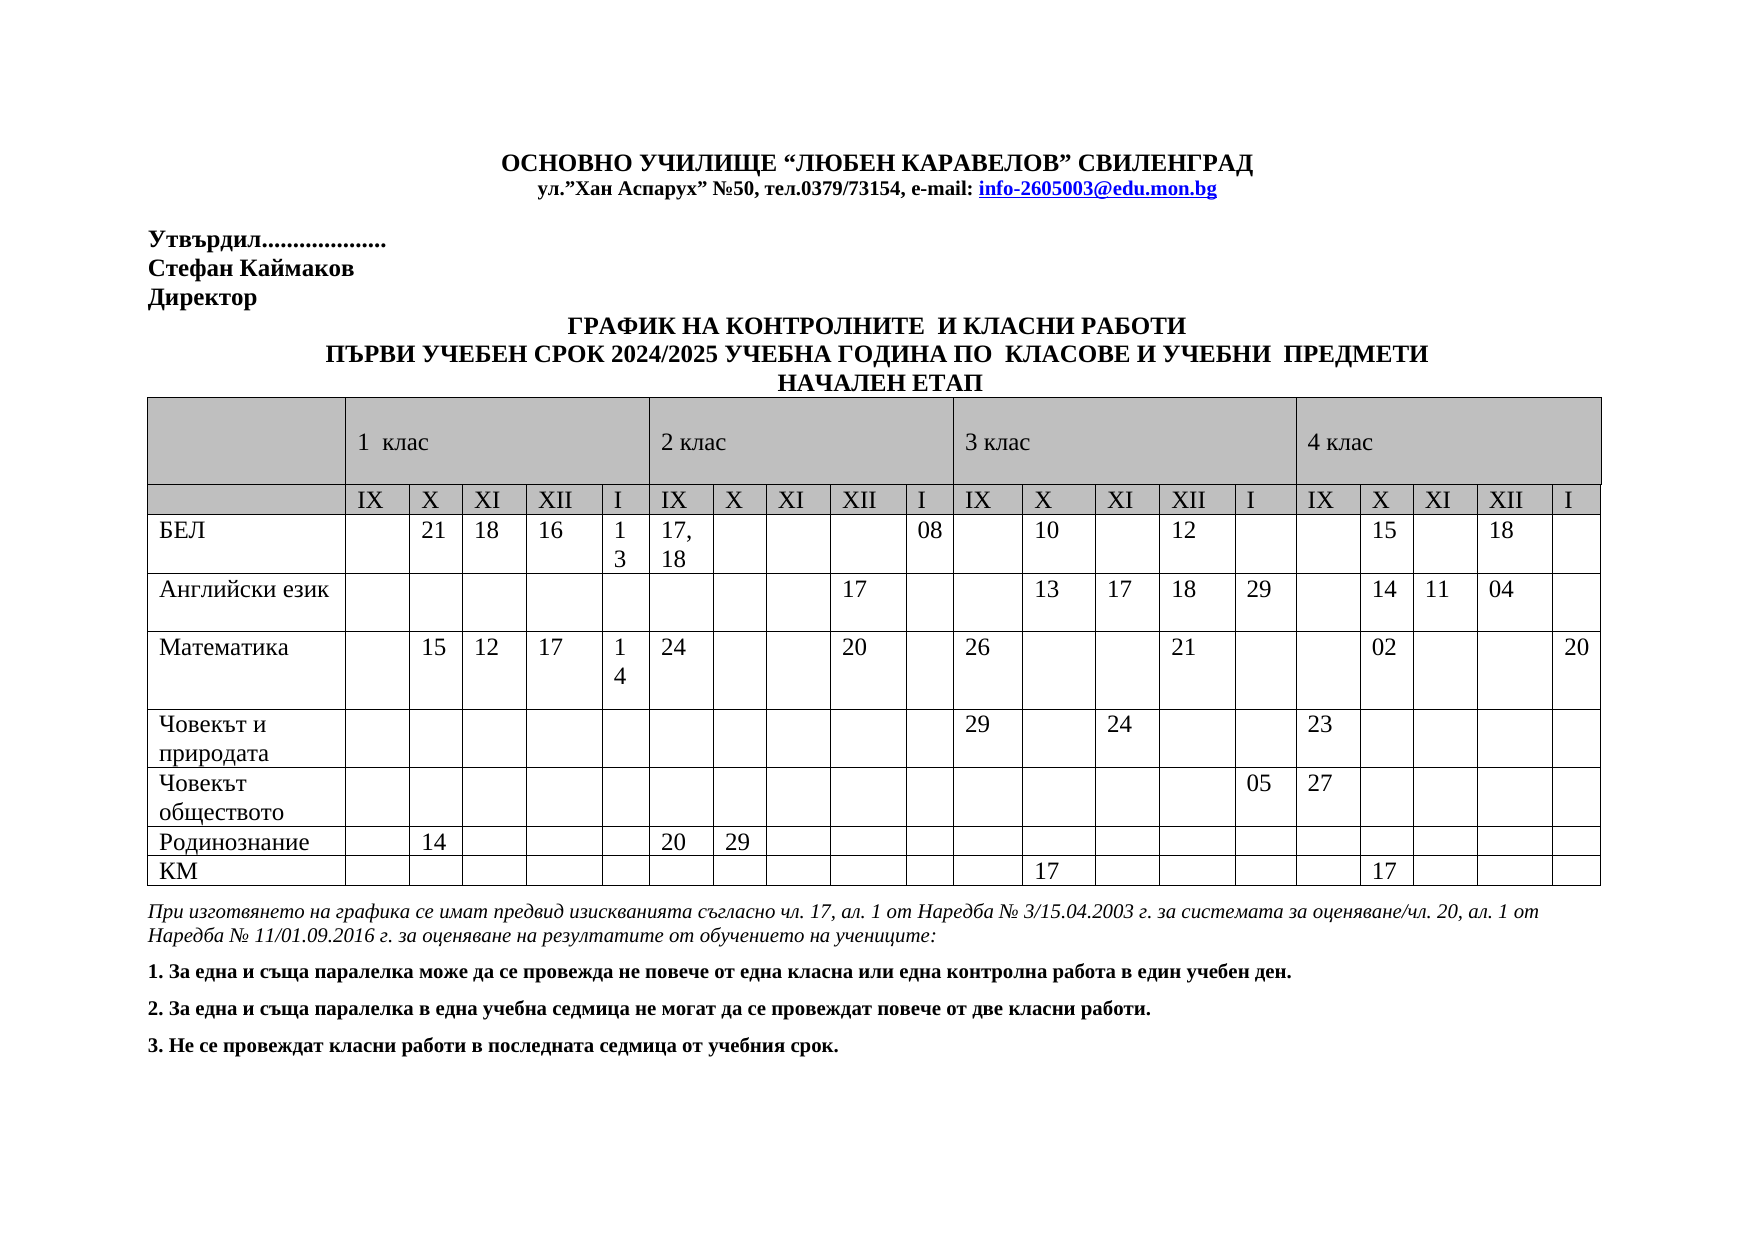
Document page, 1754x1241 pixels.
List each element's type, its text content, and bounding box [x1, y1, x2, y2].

text ПЪРВИ УЧЕБЕН СРОК 2024/2025 УЧЕБНА ГОДИНА ПО КЛАСОВЕ И УЧЕБНИ ПРЕДМЕТИ [148, 339, 1606, 368]
table_cell [603, 856, 649, 885]
table_cell [1160, 768, 1235, 826]
table_cell 18 [1478, 515, 1552, 573]
table_header 2 клас [650, 398, 953, 484]
table_cell [907, 574, 953, 631]
table_cell [954, 574, 1022, 631]
table_cell [907, 632, 953, 708]
table_cell Човекът и природата [148, 710, 345, 767]
text ул.”Хан Аспарух” №50, тел.0379/73154, e-mail: info-2605003@edu.mon.bg [148, 176, 1606, 200]
table_cell [1297, 827, 1360, 855]
table_cell [1023, 632, 1095, 708]
table_cell 20 [1553, 632, 1600, 708]
table_cell 24 [1096, 710, 1159, 767]
table_cell XII [1160, 485, 1235, 514]
text ГРАФИК НА КОНТРОЛНИТЕ И КЛАСНИ РАБОТИ [148, 311, 1606, 339]
table_cell X [1361, 485, 1413, 514]
table_cell [1023, 827, 1095, 855]
table_cell [346, 856, 409, 885]
table_cell [1297, 632, 1360, 708]
table_cell 27 [1297, 768, 1360, 826]
table_cell [1553, 768, 1600, 826]
table_cell Родинознание [148, 827, 345, 855]
table_cell [954, 515, 1022, 573]
table_cell [907, 768, 953, 826]
table_cell 10 [1023, 515, 1095, 573]
table_cell 20 [831, 632, 906, 708]
table_cell 23 [1297, 710, 1360, 767]
table_cell [831, 710, 906, 767]
table_cell [1096, 515, 1159, 573]
table_cell [1096, 827, 1159, 855]
table_cell [346, 827, 409, 855]
table_header 3 клас [954, 398, 1296, 484]
table_cell 21 [1160, 632, 1235, 708]
table_cell [1160, 827, 1235, 855]
table_cell IX [954, 485, 1022, 514]
table_cell [1553, 856, 1600, 885]
table_cell КМ [148, 856, 345, 885]
table_cell X [1023, 485, 1095, 514]
table_cell [907, 710, 953, 767]
table_cell [714, 710, 766, 767]
table_cell [714, 515, 766, 573]
table_cell [714, 632, 766, 708]
table_cell [767, 827, 830, 855]
text ОСНОВНО УЧИЛИЩЕ “ЛЮБЕН КАРАВЕЛОВ” СВИЛЕНГРАД [148, 148, 1606, 176]
table_cell 12 [463, 632, 526, 708]
table_header 4 клас [1297, 398, 1601, 484]
table_cell [714, 768, 766, 826]
table_cell IX [346, 485, 409, 514]
table_cell 15 [1361, 515, 1413, 573]
table_cell 05 [1236, 768, 1296, 826]
text Директор [148, 282, 1606, 311]
table_cell [831, 827, 906, 855]
table_cell XI [767, 485, 830, 514]
table_cell [714, 856, 766, 885]
table_cell [463, 827, 526, 855]
table_cell [1478, 710, 1552, 767]
table_cell [650, 710, 713, 767]
table_cell X [410, 485, 462, 514]
table_cell 12 [1160, 515, 1235, 573]
table_header 1 клас [346, 398, 649, 484]
table_cell 04 [1478, 574, 1552, 631]
table_cell [1553, 827, 1600, 855]
table_cell [1478, 632, 1552, 708]
text 3. Не се провеждат класни работи в последната седмица от учебния срок. [148, 1032, 1606, 1057]
table_cell [1297, 574, 1360, 631]
table_cell [1414, 710, 1477, 767]
table_cell 14 [410, 827, 462, 855]
table_cell [954, 856, 1022, 885]
table_cell [463, 574, 526, 631]
table_cell [1478, 856, 1552, 885]
text Утвърдил.................... [148, 224, 1606, 253]
table_cell 21 [410, 515, 462, 573]
table_cell 17, 18 [650, 515, 713, 573]
table_cell [1236, 515, 1296, 573]
table_cell [603, 827, 649, 855]
table_cell [603, 574, 649, 631]
table_cell [767, 632, 830, 708]
table_cell 13 [603, 515, 649, 573]
table_cell 08 [907, 515, 953, 573]
table_cell 14 [1361, 574, 1413, 631]
table_cell 26 [954, 632, 1022, 708]
table_cell Човекът обществото [148, 768, 345, 826]
text При изготвянето на графика се имат предвид изискванията съгласно чл. 17, ал. 1 от Наредба № 3/15.04.2003 г. за системата за оценяване/чл. 20, ал. 1 от Наредба № 11/01.09.2016 г. за оценяване на резултатите от обучението на учениците: [148, 899, 1606, 947]
table_cell [650, 574, 713, 631]
table_cell [1236, 710, 1296, 767]
table_cell XI [463, 485, 526, 514]
table_cell [1023, 768, 1095, 826]
text Стефан Каймаков [148, 253, 1606, 282]
table_cell [410, 768, 462, 826]
table_cell 02 [1361, 632, 1413, 708]
table_cell 17 [1096, 574, 1159, 631]
table_cell [1414, 856, 1477, 885]
table_cell [1553, 515, 1600, 573]
table_cell XI [1096, 485, 1159, 514]
table_cell 18 [1160, 574, 1235, 631]
text НАЧАЛЕН ЕТАП [148, 368, 1606, 397]
table_cell 14 [603, 632, 649, 708]
table_cell [1414, 768, 1477, 826]
table_cell [1236, 856, 1296, 885]
text 2. За една и съща паралелка в една учебна седмица не могат да се провеждат повече от две класни работи. [148, 996, 1606, 1020]
table_cell [463, 856, 526, 885]
table_cell [463, 710, 526, 767]
table_cell [767, 710, 830, 767]
table_cell Английски език [148, 574, 345, 631]
table_cell Математика [148, 632, 345, 708]
table_cell [1361, 827, 1413, 855]
table_cell [527, 827, 602, 855]
table_cell [410, 856, 462, 885]
table_cell [1297, 856, 1360, 885]
table_cell [527, 574, 602, 631]
table_header [148, 398, 345, 484]
table_cell [1414, 827, 1477, 855]
table_cell [1023, 710, 1095, 767]
table_cell [767, 515, 830, 573]
table_cell [527, 768, 602, 826]
table_cell [463, 768, 526, 826]
table_cell [1478, 768, 1552, 826]
table_cell [1236, 827, 1296, 855]
table_cell [650, 768, 713, 826]
table_cell 17 [831, 574, 906, 631]
table_cell 17 [1023, 856, 1095, 885]
table_cell [767, 856, 830, 885]
table_cell [1096, 768, 1159, 826]
table_cell [1096, 632, 1159, 708]
table_cell 20 [650, 827, 713, 855]
table_cell 29 [1236, 574, 1296, 631]
table_cell 29 [954, 710, 1022, 767]
table_cell [907, 827, 953, 855]
table_cell IX [1297, 485, 1360, 514]
table_cell [1160, 710, 1235, 767]
table_cell [1361, 710, 1413, 767]
table_cell [527, 856, 602, 885]
table_cell [346, 515, 409, 573]
table_cell I [603, 485, 649, 514]
text 1. За една и съща паралелка може да се провежда не повече от една класна или една контролна работа в един учебен ден. [148, 959, 1606, 983]
table_cell [714, 574, 766, 631]
table_cell 11 [1414, 574, 1477, 631]
table_cell [831, 768, 906, 826]
table_cell [346, 768, 409, 826]
table_cell XII [527, 485, 602, 514]
table_cell [1096, 856, 1159, 885]
table_cell 17 [527, 632, 602, 708]
table_cell [1236, 632, 1296, 708]
table_cell I [907, 485, 953, 514]
table_cell XI [1414, 485, 1477, 514]
table_cell XII [831, 485, 906, 514]
table_cell [831, 856, 906, 885]
table_cell [346, 632, 409, 708]
table_cell XII [1478, 485, 1552, 514]
table_cell [954, 768, 1022, 826]
table_cell [603, 768, 649, 826]
table_cell [767, 768, 830, 826]
table_cell X [714, 485, 766, 514]
table_cell [410, 710, 462, 767]
table_cell [831, 515, 906, 573]
table_cell [1361, 768, 1413, 826]
table_cell [148, 485, 345, 514]
table_cell [1414, 632, 1477, 708]
table_cell 15 [410, 632, 462, 708]
table_cell [954, 827, 1022, 855]
table_cell [907, 856, 953, 885]
table_cell 18 [463, 515, 526, 573]
table_cell I [1236, 485, 1296, 514]
table_cell [1478, 827, 1552, 855]
table_cell [1553, 710, 1600, 767]
table_cell I [1553, 485, 1600, 514]
table_cell [1297, 515, 1360, 573]
table_cell 13 [1023, 574, 1095, 631]
table_cell 17 [1361, 856, 1413, 885]
table_cell [346, 574, 409, 631]
table_cell 16 [527, 515, 602, 573]
table_cell [1160, 856, 1235, 885]
table_cell [603, 710, 649, 767]
table_cell [767, 574, 830, 631]
table_cell [650, 856, 713, 885]
table_cell 29 [714, 827, 766, 855]
table_cell [1553, 574, 1600, 631]
table_cell IX [650, 485, 713, 514]
table_cell [410, 574, 462, 631]
table_cell 24 [650, 632, 713, 708]
table_cell БЕЛ [148, 515, 345, 573]
table_cell [527, 710, 602, 767]
table_cell [1414, 515, 1477, 573]
table_cell [346, 710, 409, 767]
